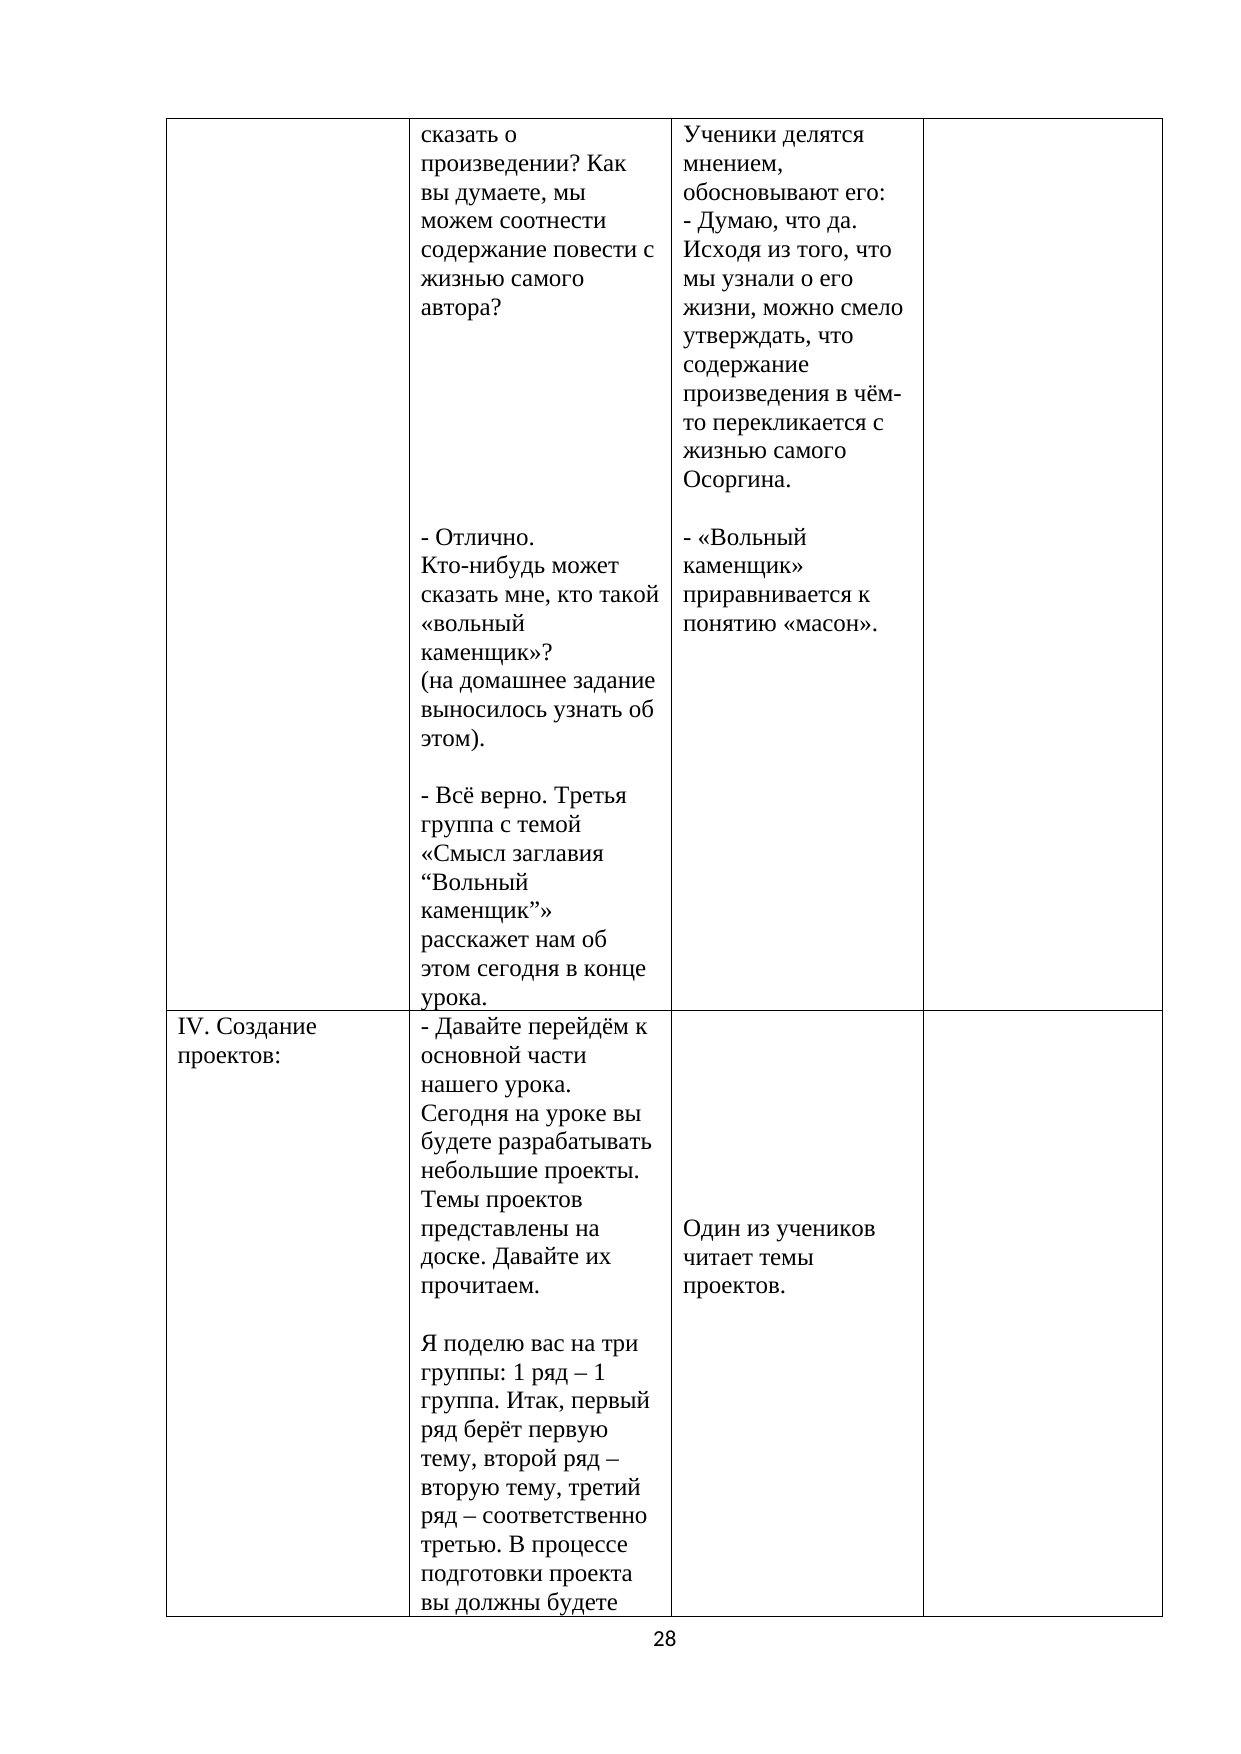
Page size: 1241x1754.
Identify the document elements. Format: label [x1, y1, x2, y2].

table_cell [410, 1011, 671, 1616]
table_cell [672, 119, 923, 1010]
table_cell [924, 119, 1162, 1010]
table_cell [672, 1011, 923, 1616]
table_cell [167, 1011, 409, 1616]
table_cell [410, 119, 671, 1010]
table_cell [167, 119, 409, 1010]
table_cell [924, 1011, 1162, 1616]
